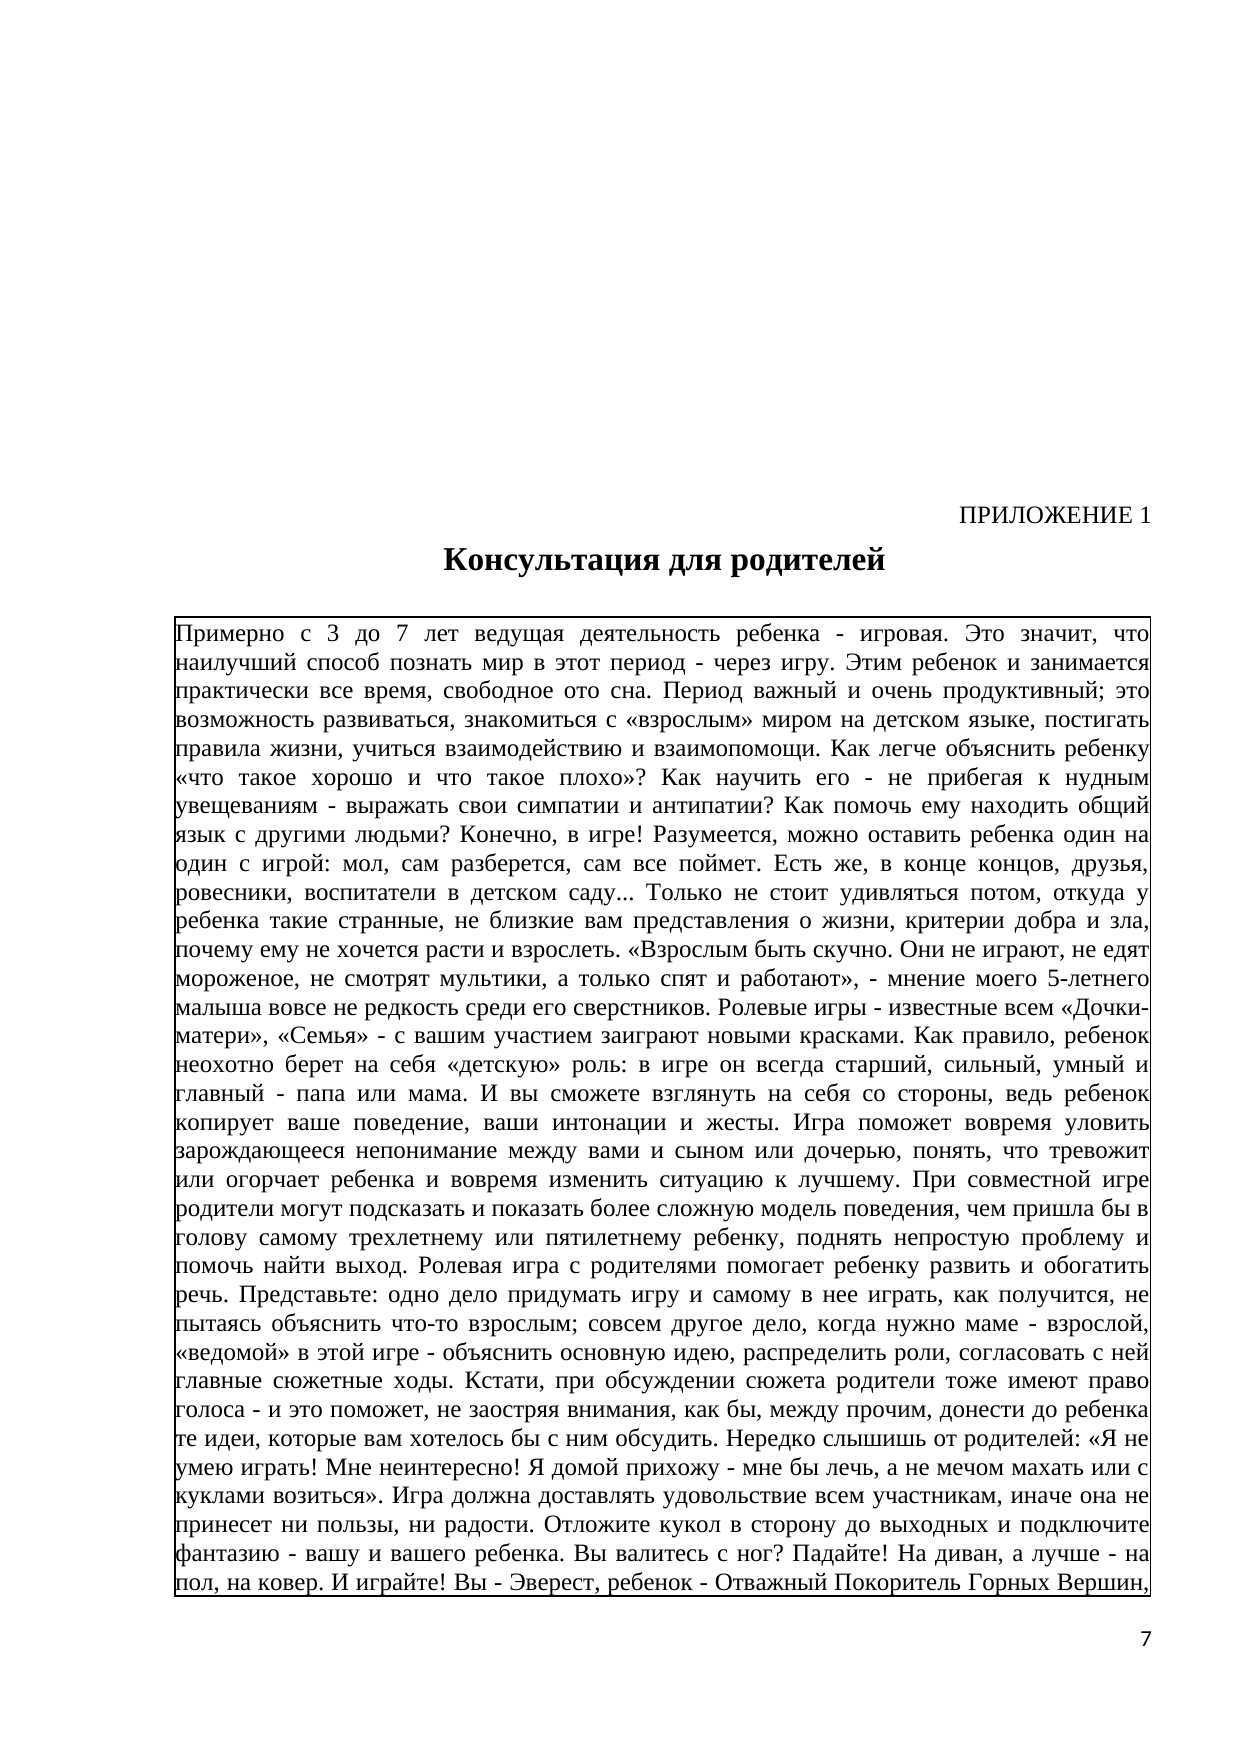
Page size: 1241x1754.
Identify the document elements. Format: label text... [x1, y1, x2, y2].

text ПРИЛОЖЕНИЕ 1 [177, 500, 1152, 529]
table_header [176, 618, 1150, 1595]
text Консультация для родителей [177, 539, 1152, 578]
